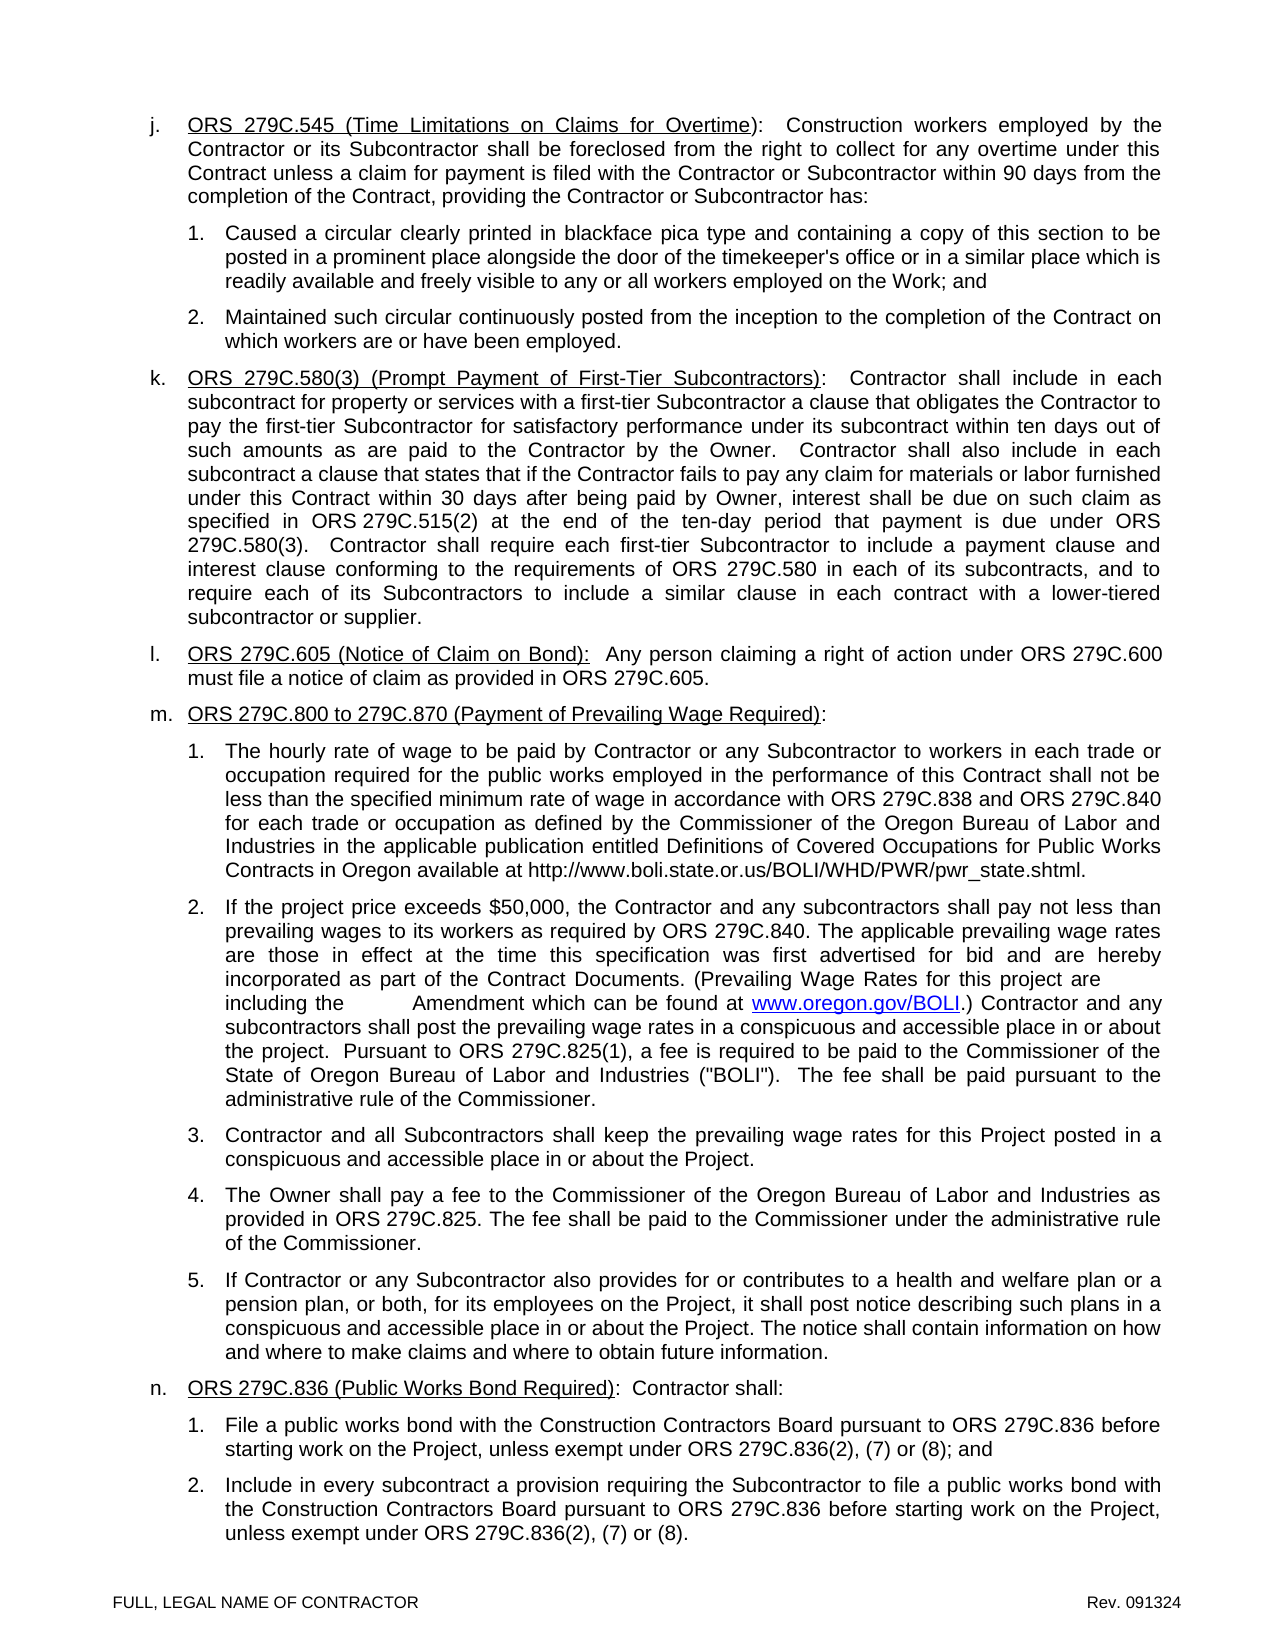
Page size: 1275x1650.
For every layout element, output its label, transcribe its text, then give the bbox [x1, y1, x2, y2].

list Contractor and all Subcontractors shall keep the prevailing wage rates for this Project posted in a conspicuous and accessible place in or about the Project. [187, 1123, 1162, 1171]
list ORS 279C.605 (Notice of Claim on Bond): Any person claiming a right of action under ORS 279C.600 must file a notice of claim as provided in ORS 279C.605. [150, 642, 1162, 689]
list File a public works bond with the Construction Contractors Board pursuant to ORS 279C.836 before starting work on the Project, unless exempt under ORS 279C.836(2), (7) or (8); and [187, 1412, 1162, 1460]
list Include in every subcontract a provision requiring the Subcontractor to file a public works bond with the Construction Contractors Board pursuant to ORS 279C.836 before starting work on the Project, unless exempt under ORS 279C.836(2), (7) or (8). [187, 1473, 1162, 1545]
list ORS 279C.545 (Time Limitations on Claims for Overtime): Construction workers employed by the Contractor or its Subcontractor shall be foreclosed from the right to collect for any overtime under this Contract unless a claim for payment is filed with the Contractor or Subcontractor within 90 days from the completion of the Contract, providing the Contractor or Subcontractor has: [150, 112, 1162, 208]
list ORS 279C.800 to 279C.870 (Payment of Prevailing Wage Required): [150, 702, 1162, 726]
list ORS 279C.836 (Public Works Bond Required): Contractor shall: [150, 1376, 1162, 1400]
list If the project price exceeds $50,000, the Contractor and any subcontractors shall pay not less than prevailing wages to its workers as required by ORS 279C.840. The applicable prevailing wage rates are those in effect at the time this specification was first advertised for bid and are hereby incorporated as part of the Contract Documents. (Prevailing Wage Rates for this project are including the Amendment which can be found at www.oregon.gov/BOLI.) Contractor and any subcontractors shall post the prevailing wage rates in a conspicuous and accessible place in or about the project. Pursuant to ORS 279C.825(1), a fee is required to be paid to the Commissioner of the State of Oregon Bureau of Labor and Industries ("BOLI"). The fee shall be paid pursuant to the administrative rule of the Commissioner. [187, 895, 1162, 1110]
list If Contractor or any Subcontractor also provides for or contributes to a health and welfare plan or a pension plan, or both, for its employees on the Project, it shall post notice describing such plans in a conspicuous and accessible place in or about the Project. The notice shall contain information on how and where to make claims and where to obtain future information. [187, 1268, 1162, 1363]
list Caused a circular clearly printed in blackface pica type and containing a copy of this section to be posted in a prominent place alongside the door of the timekeeper's office or in a similar place which is readily available and freely visible to any or all workers employed on the Work; and [187, 221, 1162, 293]
list Maintained such circular continuously posted from the inception to the completion of the Contract on which workers are or have been employed. [187, 305, 1162, 353]
list The Owner shall pay a fee to the Commissioner of the Oregon Bureau of Labor and Industries as provided in ORS 279C.825. The fee shall be paid to the Commissioner under the administrative rule of the Commissioner. [187, 1183, 1162, 1255]
list ORS 279C.580(3) (Prompt Payment of First-Tier Subcontractors): Contractor shall include in each subcontract for property or services with a first-tier Subcontractor a clause that obligates the Contractor to pay the first-tier Subcontractor for satisfactory performance under its subcontract within ten days out of such amounts as are paid to the Contractor by the Owner. Contractor shall also include in each subcontract a clause that states that if the Contractor fails to pay any claim for materials or labor furnished under this Contract within 30 days after being paid by Owner, interest shall be due on such claim as specified in ORS 279C.515(2) at the end of the ten-day period that payment is due under ORS 279C.580(3). Contractor shall require each first-tier Subcontractor to include a payment clause and interest clause conforming to the requirements of ORS 279C.580 in each of its subcontracts, and to require each of its Subcontractors to include a similar clause in each contract with a lower-tiered subcontractor or supplier. [150, 366, 1162, 629]
list The hourly rate of wage to be paid by Contractor or any Subcontractor to workers in each trade or occupation required for the public works employed in the performance of this Contract shall not be less than the specified minimum rate of wage in accordance with ORS 279C.838 and ORS 279C.840 for each trade or occupation as defined by the Commissioner of the Oregon Bureau of Labor and Industries in the applicable publication entitled Definitions of Covered Occupations for Public Works Contracts in Oregon available at http://www.boli.state.or.us/BOLI/WHD/PWR/pwr_state.shtml. [187, 738, 1162, 882]
